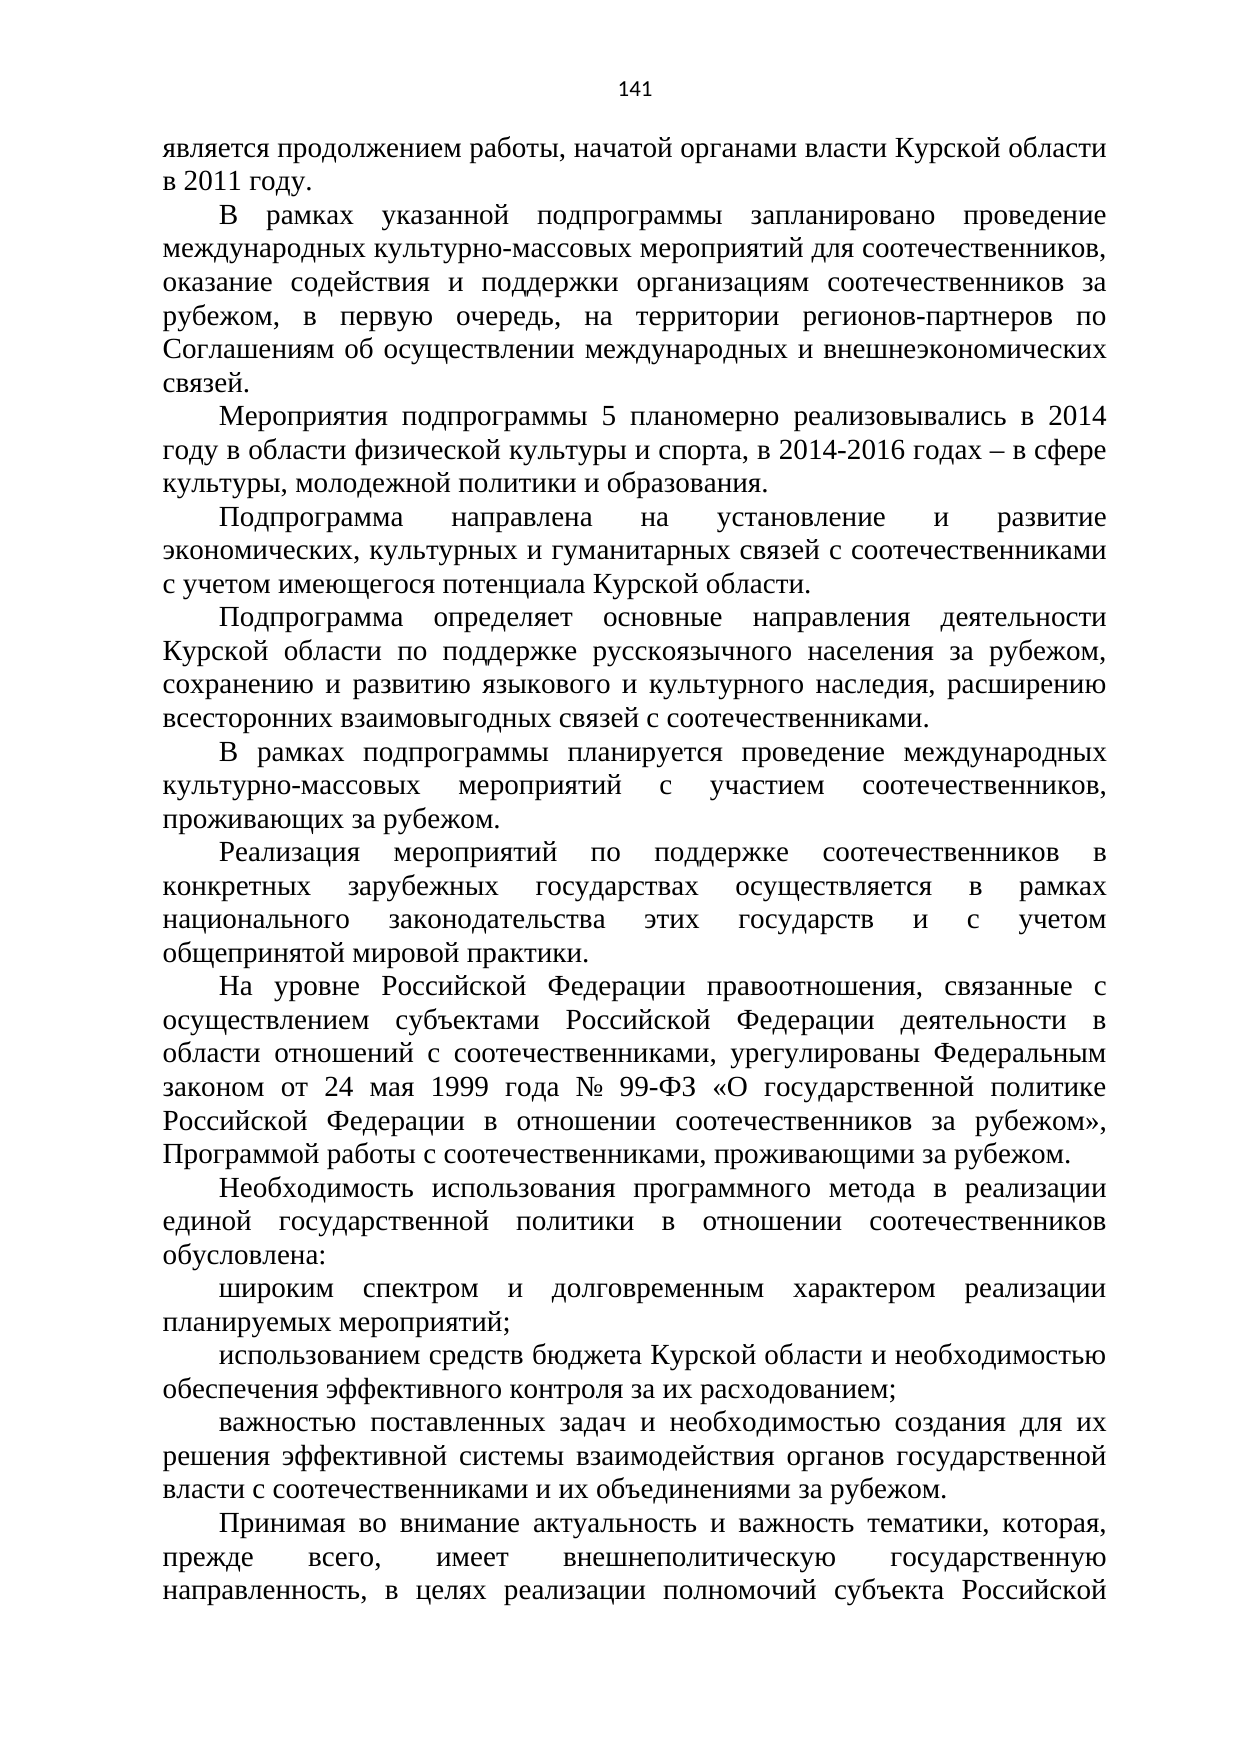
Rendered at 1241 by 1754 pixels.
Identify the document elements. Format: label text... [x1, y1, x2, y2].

text Мероприятия подпрограммы 5 планомерно реализовывались в 2014 году в области физической культуры и спорта, в 2014-2016 годах – в сфере культуры, молодежной политики и образования. [162, 398, 1107, 499]
text широким спектром и долговременным характером реализации планируемых мероприятий; [162, 1270, 1107, 1337]
text важностью поставленных задач и необходимостью создания для их решения эффективной системы взаимодействия органов государственной власти с соотечественниками и их объединениями за рубежом. [162, 1404, 1107, 1505]
text Реализация мероприятий по поддержке соотечественников в конкретных зарубежных государствах осуществляется в рамках национального законодательства этих государств и с учетом общепринятой мировой практики. [162, 834, 1107, 968]
text использованием средств бюджета Курской области и необходимостью обеспечения эффективного контроля за их расходованием; [162, 1337, 1107, 1404]
text Подпрограмма определяет основные направления деятельности Курской области по поддержке русскоязычного населения за рубежом, сохранению и развитию языкового и культурного наследия, расширению всесторонних взаимовыгодных связей с соотечественниками. [162, 599, 1107, 734]
text В рамках подпрограммы планируется проведение международных культурно-массовых мероприятий с участием соотечественников, проживающих за рубежом. [162, 734, 1107, 834]
text Подпрограмма направлена на установление и развитие экономических, культурных и гуманитарных связей с соотечественниками с учетом имеющегося потенциала Курской области. [162, 499, 1107, 599]
text В рамках указанной подпрограммы запланировано проведение международных культурно-массовых мероприятий для соотечественников, оказание содействия и поддержки организациям соотечественников за рубежом, в первую очередь, на территории регионов-партнеров по Соглашениям об осуществлении международных и внешнеэкономических связей. [162, 197, 1107, 398]
text На уровне Российской Федерации правоотношения, связанные с осуществлением субъектами Российской Федерации деятельности в области отношений с соотечественниками, урегулированы Федеральным законом от 24 мая 1999 года № 99-ФЗ «О государственной политике Российской Федерации в отношении соотечественников за рубежом», Программой работы с соотечественниками, проживающими за рубежом. [162, 968, 1107, 1170]
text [162, 130, 1107, 197]
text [162, 1505, 1107, 1606]
text Необходимость использования программного метода в реализации единой государственной политики в отношении соотечественников обусловлена: [162, 1170, 1107, 1270]
